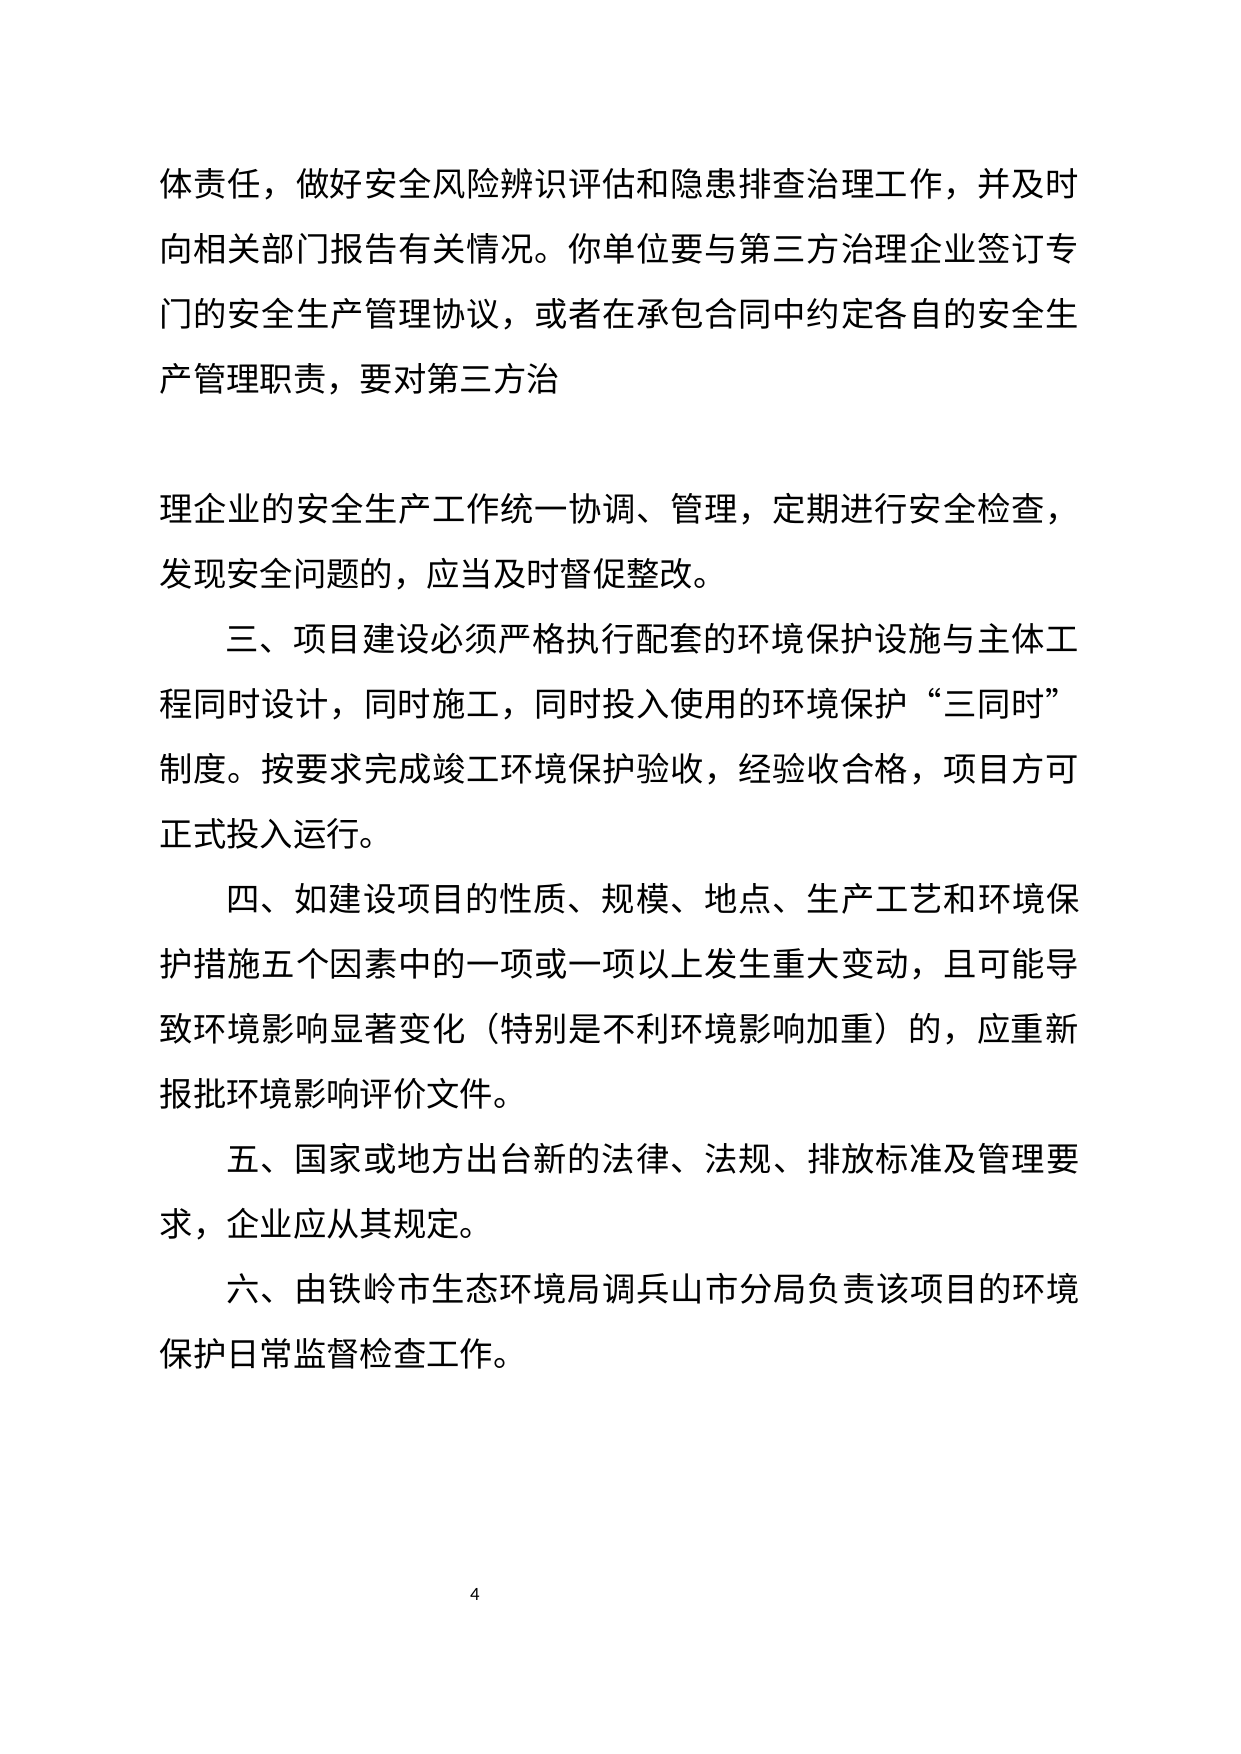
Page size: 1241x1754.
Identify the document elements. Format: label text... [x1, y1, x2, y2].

text 六、由铁岭市生态环境局调兵山市分局负责该项目的环境保护日常监督检查工作。 [159, 1255, 1081, 1385]
text 三、项目建设必须严格执行配套的环境保护设施与主体工程同时设计，同时施工，同时投入使用的环境保护“三同时”制度。按要求完成竣工环境保护验收，经验收合格，项目方可正式投入运行。 [159, 605, 1081, 865]
text 四、如建设项目的性质、规模、地点、生产工艺和环境保护措施五个因素中的一项或一项以上发生重大变动，且可能导致环境影响显著变化（特别是不利环境影响加重）的，应重新报批环境影响评价文件。 [159, 865, 1081, 1125]
text 理企业的安全生产工作统一协调、管理，定期进行安全检查，发现安全问题的，应当及时督促整改。 [159, 475, 1081, 605]
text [159, 150, 1081, 410]
text 五、国家或地方出台新的法律、法规、排放标准及管理要求，企业应从其规定。 [159, 1125, 1081, 1255]
